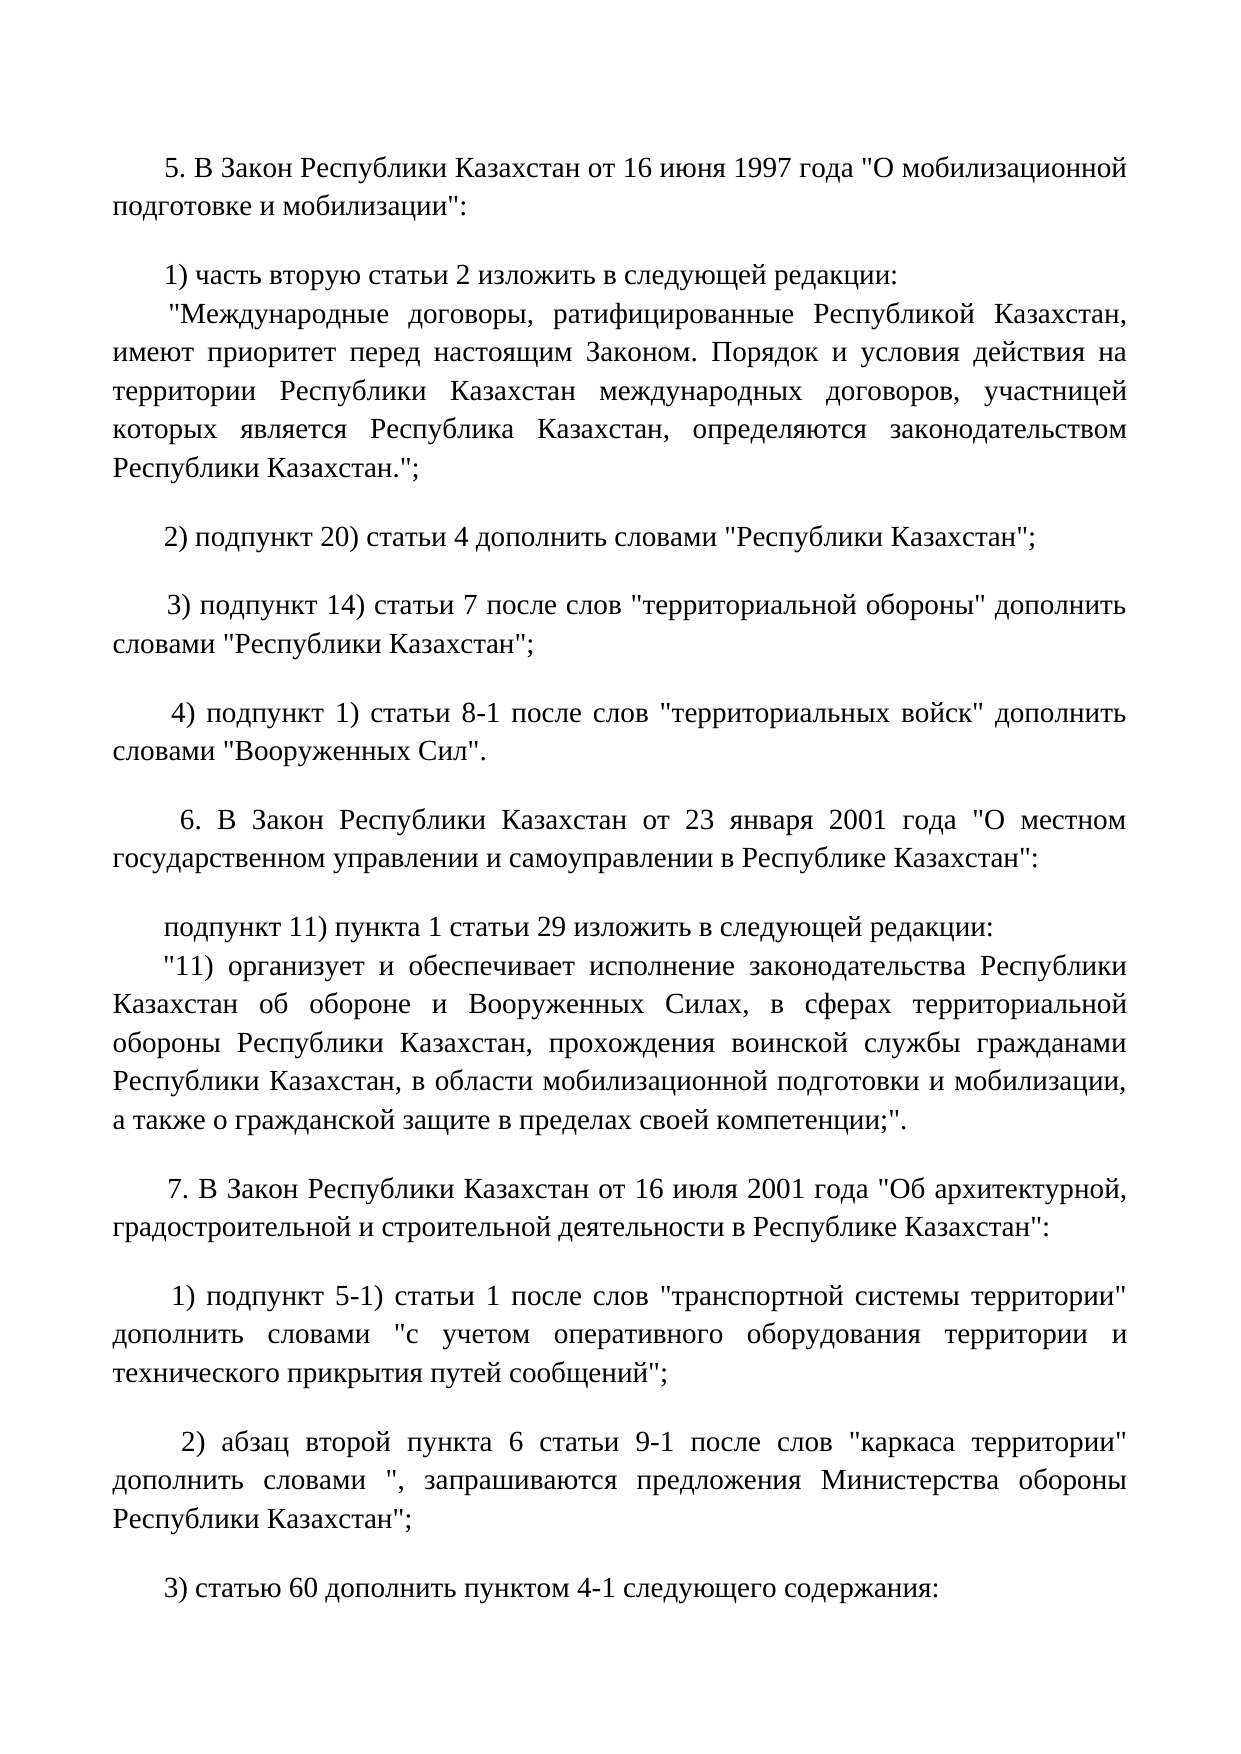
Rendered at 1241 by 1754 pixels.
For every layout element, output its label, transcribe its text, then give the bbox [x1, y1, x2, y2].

text 4) подпункт 1) статьи 8-1 после слов "территориальных войск" дополнить словами "Вооруженных Сил". [112, 695, 1128, 767]
text 3) статью 60 дополнить пунктом 4-1 следующего содержания: [112, 1570, 1128, 1603]
text 3) подпункт 14) статьи 7 после слов "территориальной обороны" дополнить словами "Республики Казахстан"; [112, 587, 1128, 659]
text 1) часть вторую статьи 2 изложить в следующей редакции: [112, 257, 1128, 291]
text "Международные договоры, ратифицированные Республикой Казахстан, имеют приоритет перед настоящим Законом. Порядок и условия действия на территории Республики Казахстан международных договоров, участницей которых является Республика Казахстан, определяются законодательством Республики Казахстан."; [112, 296, 1128, 483]
text 1) подпункт 5-1) статьи 1 после слов "транспортной системы территории" дополнить словами "с учетом оперативного оборудования территории и технического прикрытия путей сообщений"; [112, 1278, 1128, 1389]
text 7. В Закон Республики Казахстан от 16 июля 2001 года "Об архитектурной, градостроительной и строительной деятельности в Республике Казахстан": [112, 1171, 1128, 1243]
text подпункт 11) пункта 1 статьи 29 изложить в следующей редакции: [112, 909, 1128, 943]
text 6. В Закон Республики Казахстан от 23 января 2001 года "О местном государственном управлении и самоуправлении в Республике Казахстан": [112, 802, 1128, 874]
text 5. В Закон Республики Казахстан от 16 июня 1997 года "О мобилизационной подготовке и мобилизации": [112, 150, 1128, 222]
text 2) подпункт 20) статьи 4 дополнить словами "Республики Казахстан"; [112, 519, 1128, 552]
text 2) абзац второй пункта 6 статьи 9-1 после слов "каркаса территории" дополнить словами ", запрашиваются предложения Министерства обороны Республики Казахстан"; [112, 1424, 1128, 1534]
text "11) организует и обеспечивает исполнение законодательства Республики Казахстан об обороне и Вооруженных Силах, в сферах территориальной обороны Республики Казахстан, прохождения воинской службы гражданами Республики Казахстан, в области мобилизационной подготовки и мобилизации, а также о гражданской защите в пределах своей компетенции;". [112, 948, 1128, 1136]
